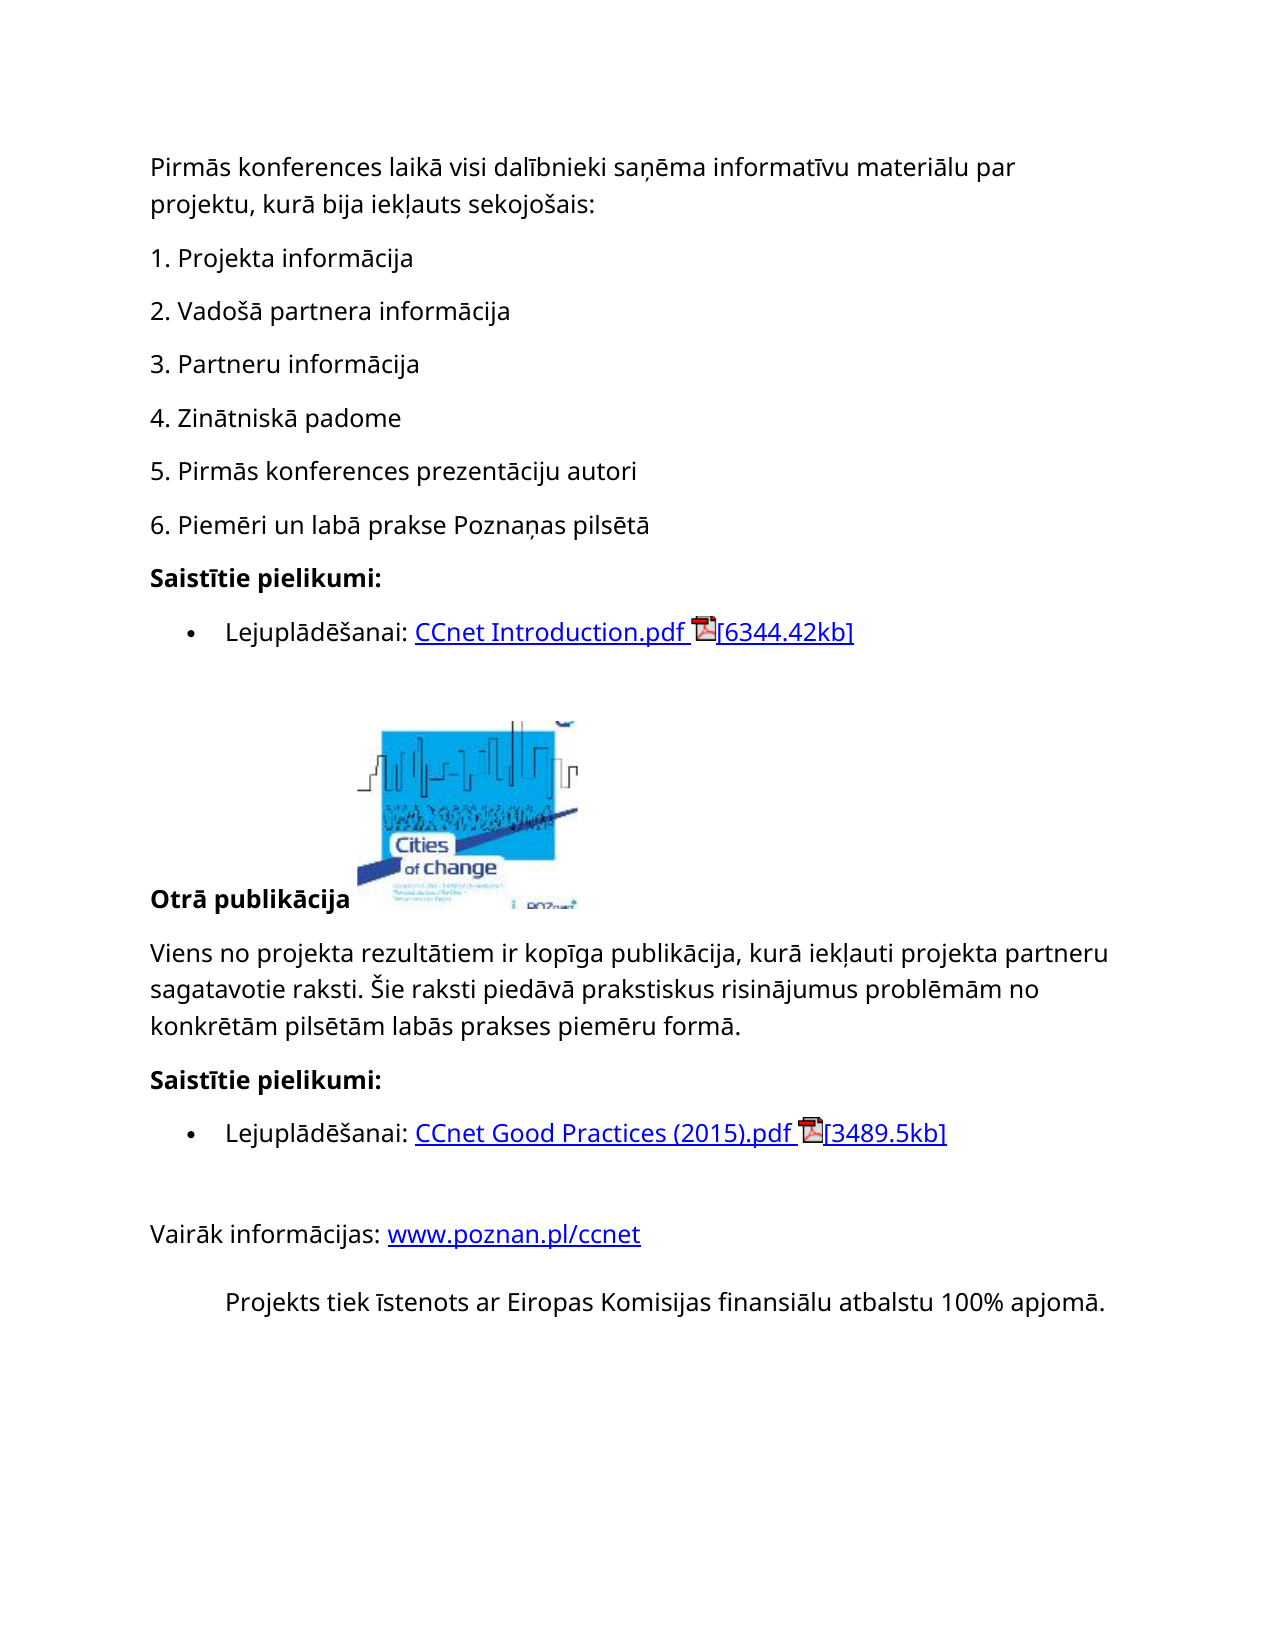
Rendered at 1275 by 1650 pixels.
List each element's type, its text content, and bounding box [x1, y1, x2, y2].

text 3. Partneru informācija [150, 347, 1125, 381]
text Otrā publikācija [150, 721, 1125, 916]
list Lejuplādēšanai: CCnet Good Practices (2015).pdf [3489.5kb] [187, 1116, 1125, 1150]
text 6. Piemēri un labā prakse Poznaņas pilsētā [150, 507, 1125, 541]
text Saistītie pielikumi: [150, 561, 1125, 595]
text Viens no projekta rezultātiem ir kopīga publikācija, kurā iekļauti projekta partneru sagatavotie raksti. Šie raksti piedāvā prakstiskus risinājumus problēmām no konkrētām pilsētām labās prakses piemēru formā. [150, 935, 1125, 1043]
list Lejuplādēšanai: CCnet Introduction.pdf [6344.42kb] [187, 614, 1125, 648]
picture [798, 1117, 823, 1143]
text 5. Pirmās konferences prezentāciju autori [150, 454, 1125, 488]
picture [357, 721, 578, 909]
text Projekts tiek īstenots ar Eiropas Komisijas finansiālu atbalstu 100% apjomā. [150, 1284, 1125, 1318]
text Pirmās konferences laikā visi dalībnieki saņēma informatīvu materiālu par projektu, kurā bija iekļauts sekojošais: [150, 150, 1125, 221]
text 1. Projekta informācija [150, 240, 1125, 274]
text Saistītie pielikumi: [150, 1062, 1125, 1096]
text 4. Zinātniskā padome [150, 401, 1125, 434]
text Vairāk informācijas: www.poznan.pl/ccnet [150, 1217, 1125, 1251]
text 2. Vadošā partnera informācija [150, 294, 1125, 328]
picture [691, 616, 717, 641]
